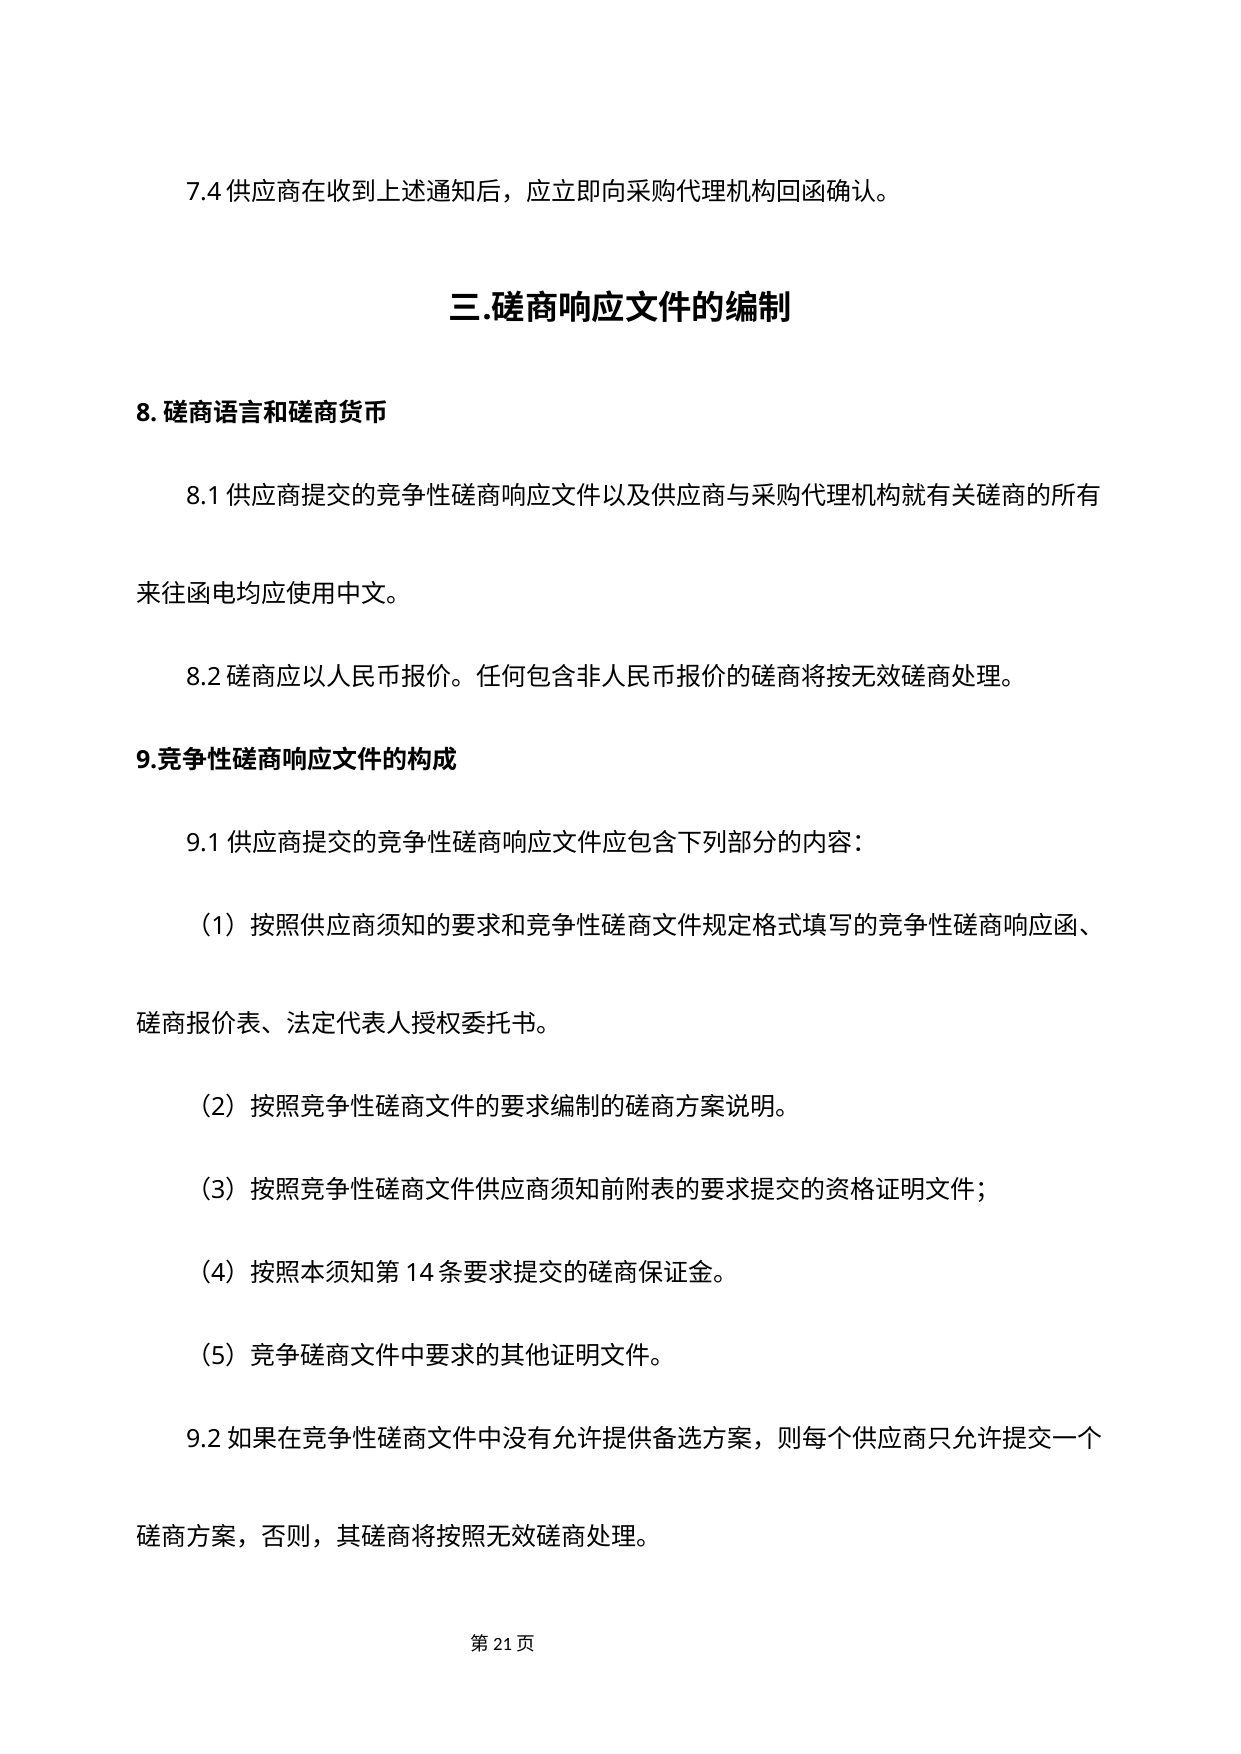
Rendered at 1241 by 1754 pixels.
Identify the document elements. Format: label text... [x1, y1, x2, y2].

text （5）竞争磋商文件中要求的其他证明文件。 [136, 1321, 1104, 1386]
text 8.2磋商应以人民币报价。任何包含非人民币报价的磋商将按无效磋商处理。 [136, 642, 1104, 707]
text 9.竞争性磋商响应文件的构成 [136, 725, 1104, 790]
text 8.1供应商提交的竞争性磋商响应文件以及供应商与采购代理机构就有关磋商的所有来往函电均应使用中文。 [136, 461, 1104, 624]
text （2）按照竞争性磋商文件的要求编制的磋商方案说明。 [136, 1072, 1104, 1137]
text 三.磋商响应文件的编制 [136, 273, 1104, 338]
text （4）按照本须知第14条要求提交的磋商保证金。 [136, 1238, 1104, 1303]
text 7.4供应商在收到上述通知后，应立即向采购代理机构回函确认。 [136, 157, 1104, 222]
text 8. 磋商语言和磋商货币 [136, 378, 1104, 443]
text 9.2 如果在竞争性磋商文件中没有允许提供备选方案，则每个供应商只允许提交一个磋商方案，否则，其磋商将按照无效磋商处理。 [136, 1404, 1104, 1567]
text 9.1 供应商提交的竞争性磋商响应文件应包含下列部分的内容： [136, 808, 1104, 873]
text （1）按照供应商须知的要求和竞争性磋商文件规定格式填写的竞争性磋商响应函、磋商报价表、法定代表人授权委托书。 [136, 891, 1104, 1054]
text （3）按照竞争性磋商文件供应商须知前附表的要求提交的资格证明文件； [136, 1155, 1104, 1220]
